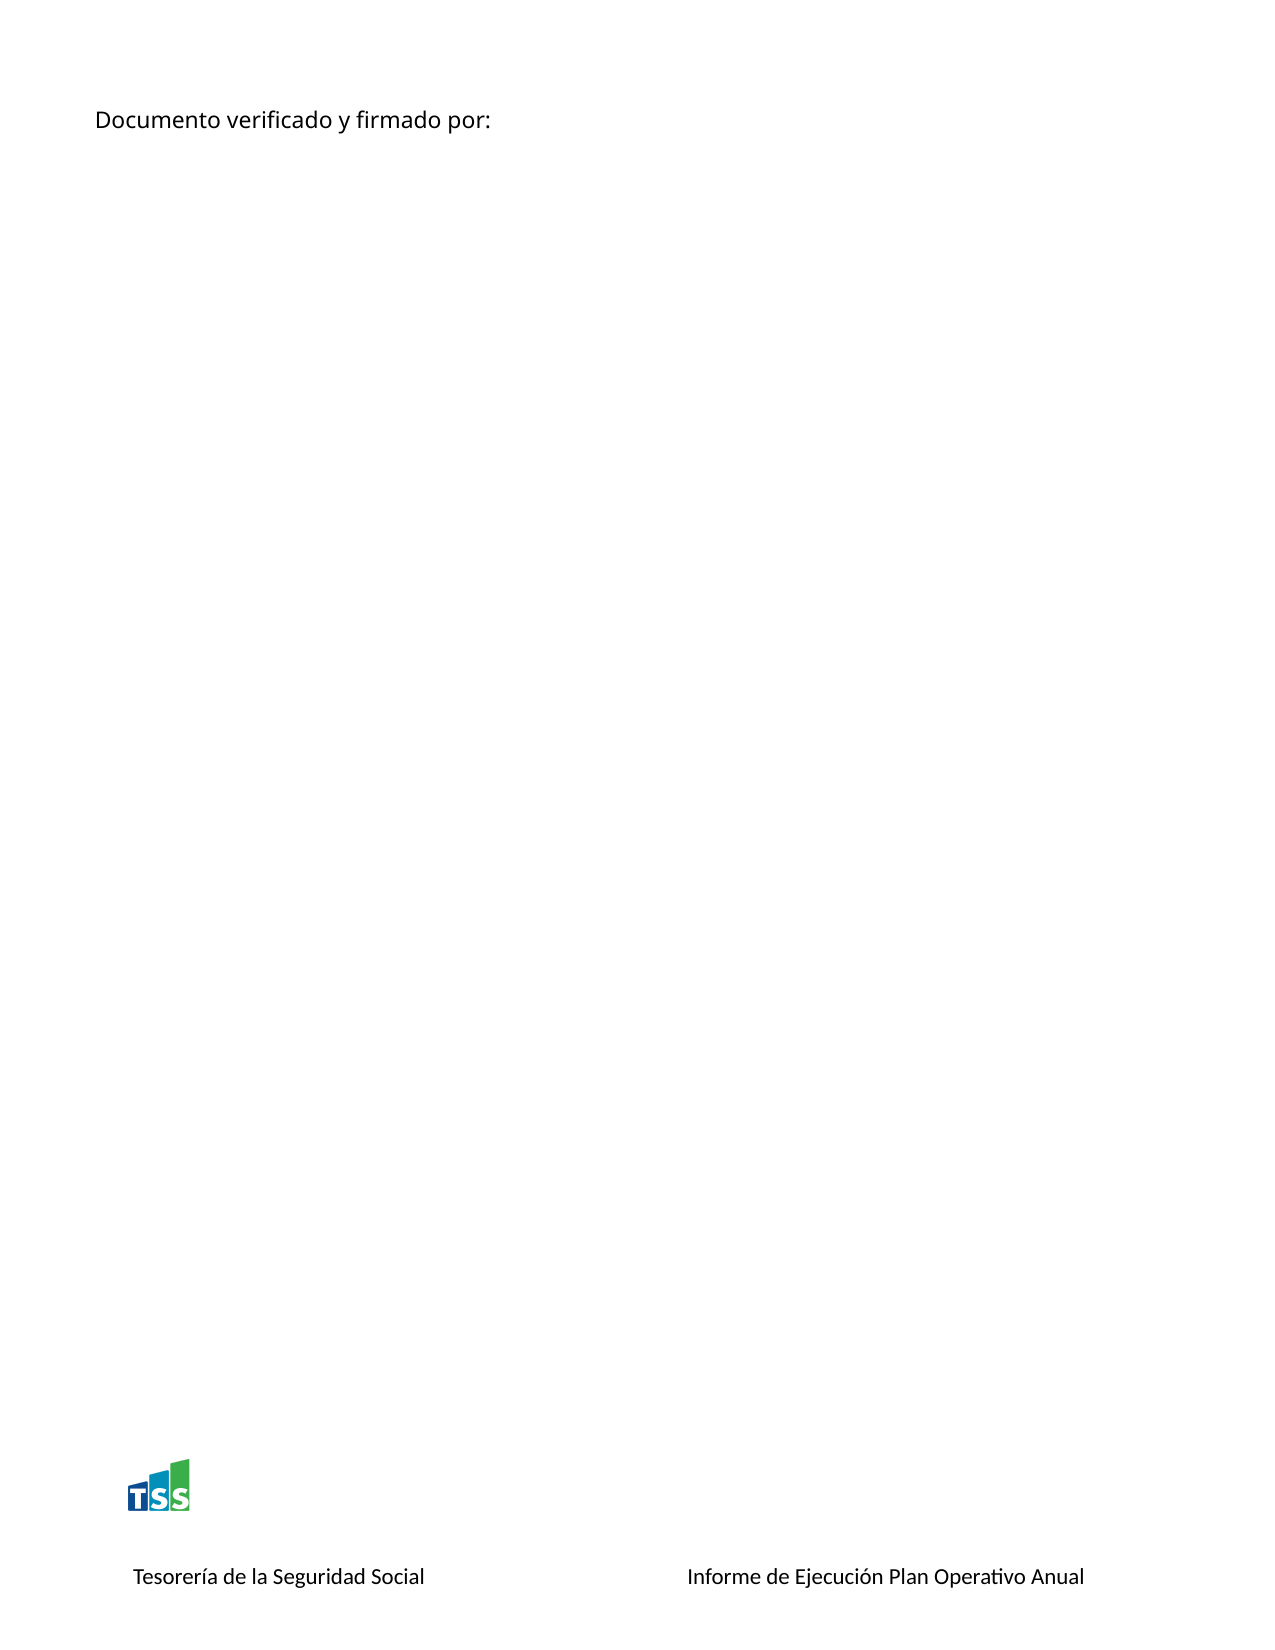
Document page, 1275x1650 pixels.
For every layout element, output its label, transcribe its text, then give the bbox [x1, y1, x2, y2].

picture [128, 1459, 190, 1513]
text Documento verificado y firmado por: [94, 103, 1125, 135]
